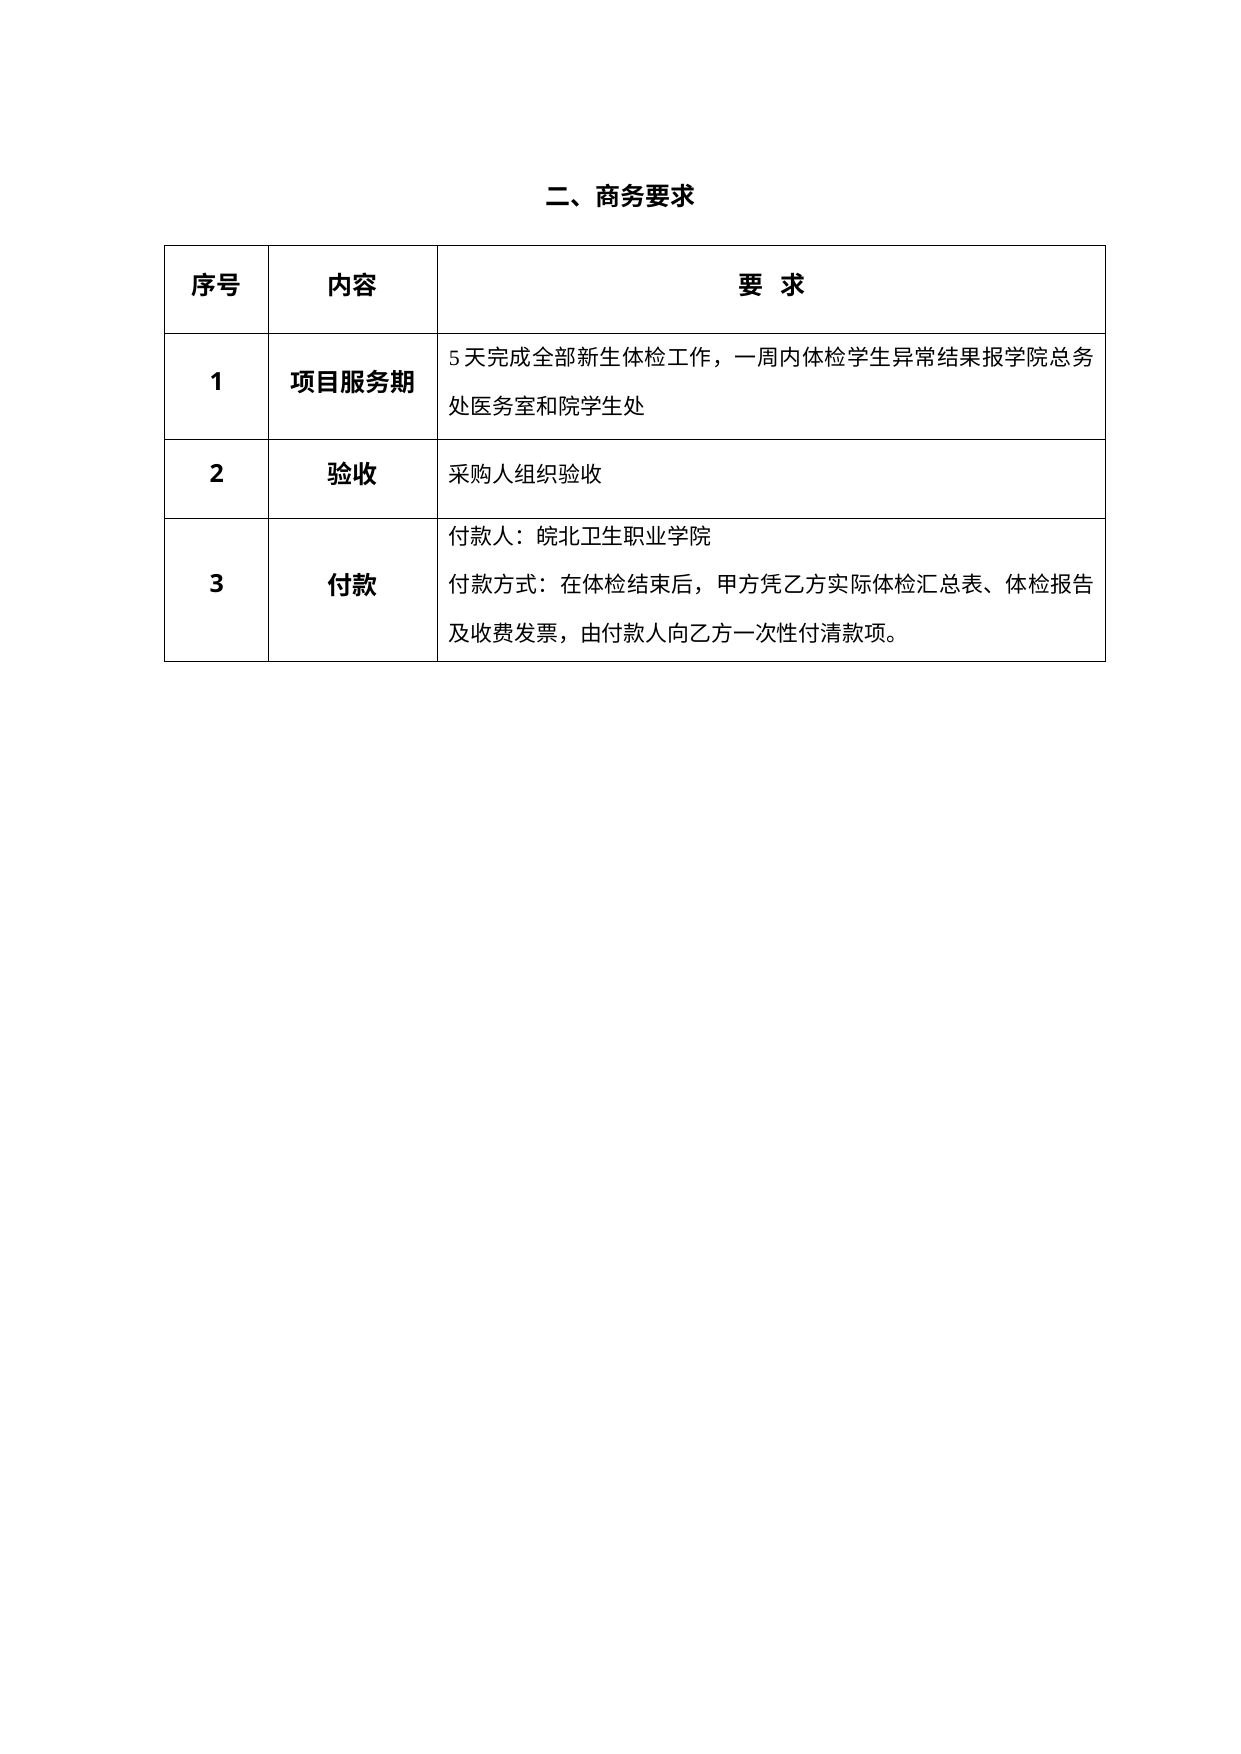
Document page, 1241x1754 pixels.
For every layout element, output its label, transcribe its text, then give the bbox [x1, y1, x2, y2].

table_cell 付款 [269, 519, 437, 661]
table_cell 3 [165, 519, 268, 661]
table_cell 1 [165, 334, 268, 439]
table_cell 采购人组织验收 [438, 440, 1105, 517]
table_cell 2 [165, 440, 268, 517]
table_cell 验收 [269, 440, 437, 517]
table_cell 付款人：皖北卫生职业学院 付款方式：在体检结束后，甲方凭乙方实际体检汇总表、体检报告及收费发票，由付款人向乙方一次性付清款项。 [438, 519, 1105, 661]
text 二、商务要求 [176, 162, 1064, 227]
table_cell 项目服务期 [269, 334, 437, 439]
table_header 要 求 [438, 246, 1105, 333]
table_cell 5天完成全部新生体检工作，一周内体检学生异常结果报学院总务处医务室和院学生处 [438, 334, 1105, 439]
table_header 内容 [269, 246, 437, 333]
table_header 序号 [165, 246, 268, 333]
